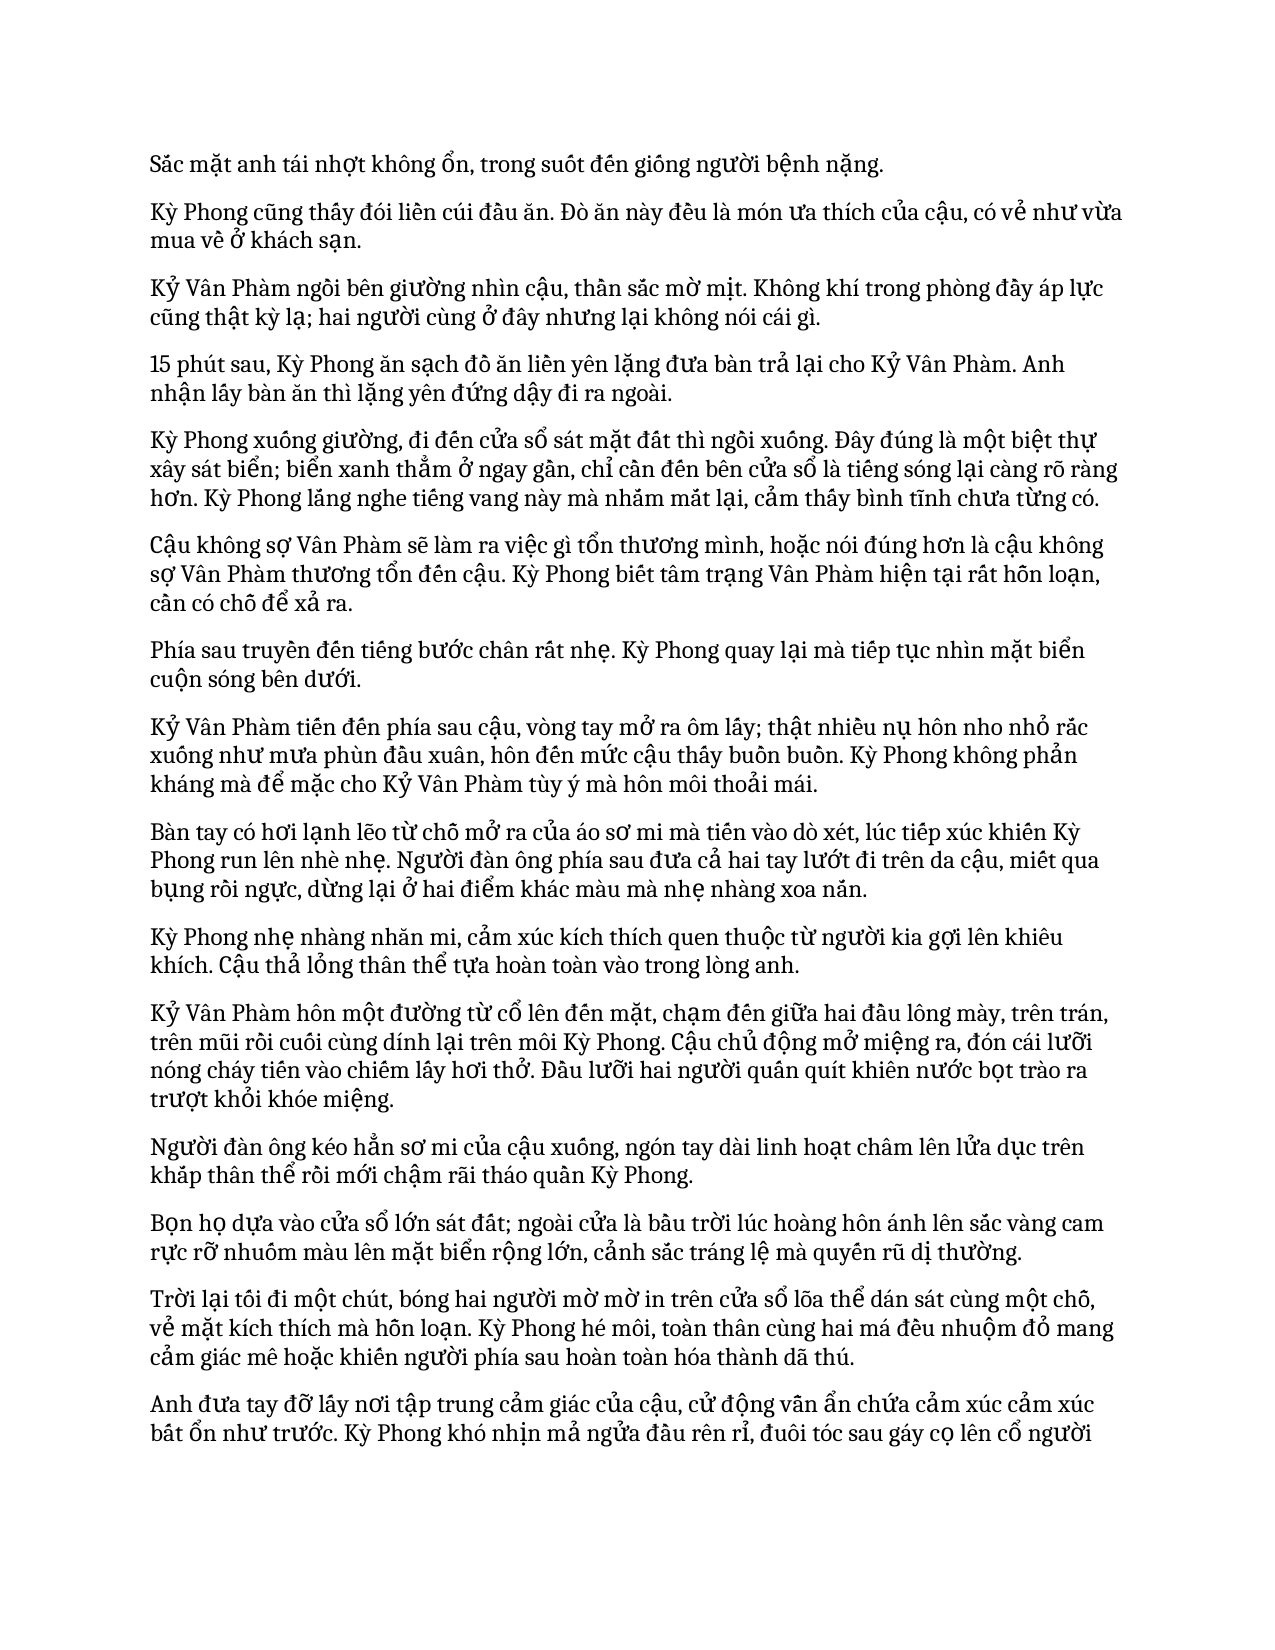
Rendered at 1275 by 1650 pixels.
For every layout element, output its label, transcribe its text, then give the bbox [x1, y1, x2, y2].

text Kỷ Vân Phàm hôn một đường từ cổ lên đến mặt, chạm đến giữa hai đầu lông mày, trên trán, trên mũi rồi cuối cùng dính lại trên môi Kỳ Phong. Cậu chủ động mở miệng ra, đón cái lưỡi nóng cháy tiến vào chiếm lấy hơi thở. Đầu lưỡi hai người quấn quít khiên nước bọt trào ra trượt khỏi khóe miệng. [150, 999, 1125, 1114]
text 15 phút sau, Kỳ Phong ăn sạch đồ ăn liền yên lặng đưa bàn trả lại cho Kỷ Vân Phàm. Anh nhận lấy bàn ăn thì lặng yên đứng dậy đi ra ngoài. [150, 350, 1125, 407]
text Trời lại tối đi một chút, bóng hai người mờ mờ in trên cửa sổ lõa thể dán sát cùng một chỗ, vẻ mặt kích thích mà hỗn loạn. Kỳ Phong hé môi, toàn thân cùng hai má đều nhuộm đỏ mang cảm giác mê hoặc khiến người phía sau hoàn toàn hóa thành dã thú. [150, 1285, 1125, 1371]
text Kỳ Phong cũng thấy đói liền cúi đầu ăn. Đò ăn này đều là món ưa thích của cậu, có vẻ như vừa mua về ở khách sạn. [150, 197, 1125, 255]
text Kỷ Vân Phàm ngồi bên giường nhìn cậu, thần sắc mờ mịt. Không khí trong phòng đầy áp lực cũng thật kỳ lạ; hai người cùng ở đây nhưng lại không nói cái gì. [150, 274, 1125, 331]
text Sắc mặt anh tái nhợt không ổn, trong suốt đến giống người bệnh nặng. [150, 150, 1125, 179]
text Người đàn ông kéo hẳn sơ mi của cậu xuống, ngón tay dài linh hoạt châm lên lửa dục trên khắp thân thể rồi mới chậm rãi tháo quần Kỳ Phong. [150, 1132, 1125, 1190]
text Kỳ Phong nhẹ nhàng nhăn mi, cảm xúc kích thích quen thuộc từ người kia gợi lên khiêu khích. Cậu thả lỏng thân thể tựa hoàn toàn vào trong lòng anh. [150, 922, 1125, 980]
text Phía sau truyền đến tiếng bước chân rất nhẹ. Kỳ Phong quay lại mà tiếp tục nhìn mặt biển cuộn sóng bên dưới. [150, 636, 1125, 694]
text Cậu không sợ Vân Phàm sẽ làm ra việc gì tổn thương mình, hoặc nói đúng hơn là cậu không sợ Vân Phàm thương tổn đến cậu. Kỳ Phong biết tâm trạng Vân Phàm hiện tại rất hỗn loạn, cần có chỗ để xả ra. [150, 531, 1125, 617]
text Bọn họ dựa vào cửa sổ lớn sát đất; ngoài cửa là bầu trời lúc hoàng hôn ánh lên sắc vàng cam rực rỡ nhuốm màu lên mặt biển rộng lớn, cảnh sắc tráng lệ mà quyến rũ dị thường. [150, 1209, 1125, 1266]
text Kỷ Vân Phàm tiến đến phía sau cậu, vòng tay mở ra ôm lấy; thật nhiều nụ hôn nho nhỏ rắc xuống như mưa phùn đầu xuân, hôn đến mức cậu thấy buồn buồn. Kỳ Phong không phản kháng mà để mặc cho Kỷ Vân Phàm tùy ý mà hôn môi thoải mái. [150, 712, 1125, 799]
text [150, 1390, 1125, 1447]
text Bàn tay có hơi lạnh lẽo từ chỗ mở ra của áo sơ mi mà tiến vào dò xét, lúc tiếp xúc khiến Kỳ Phong run lên nhè nhẹ. Người đàn ông phía sau đưa cả hai tay lướt đi trên da cậu, miết qua bụng rồi ngực, dừng lại ở hai điểm khác màu mà nhẹ nhàng xoa nắn. [150, 817, 1125, 904]
text Kỳ Phong xuống giường, đi đến cửa sổ sát mặt đất thì ngồi xuống. Đây đúng là một biệt thự xây sát biển; biển xanh thẳm ở ngay gần, chỉ cần đến bên cửa sổ là tiếng sóng lại càng rõ ràng hơn. Kỳ Phong lắng nghe tiếng vang này mà nhắm mắt lại, cảm thấy bình tĩnh chưa từng có. [150, 426, 1125, 512]
